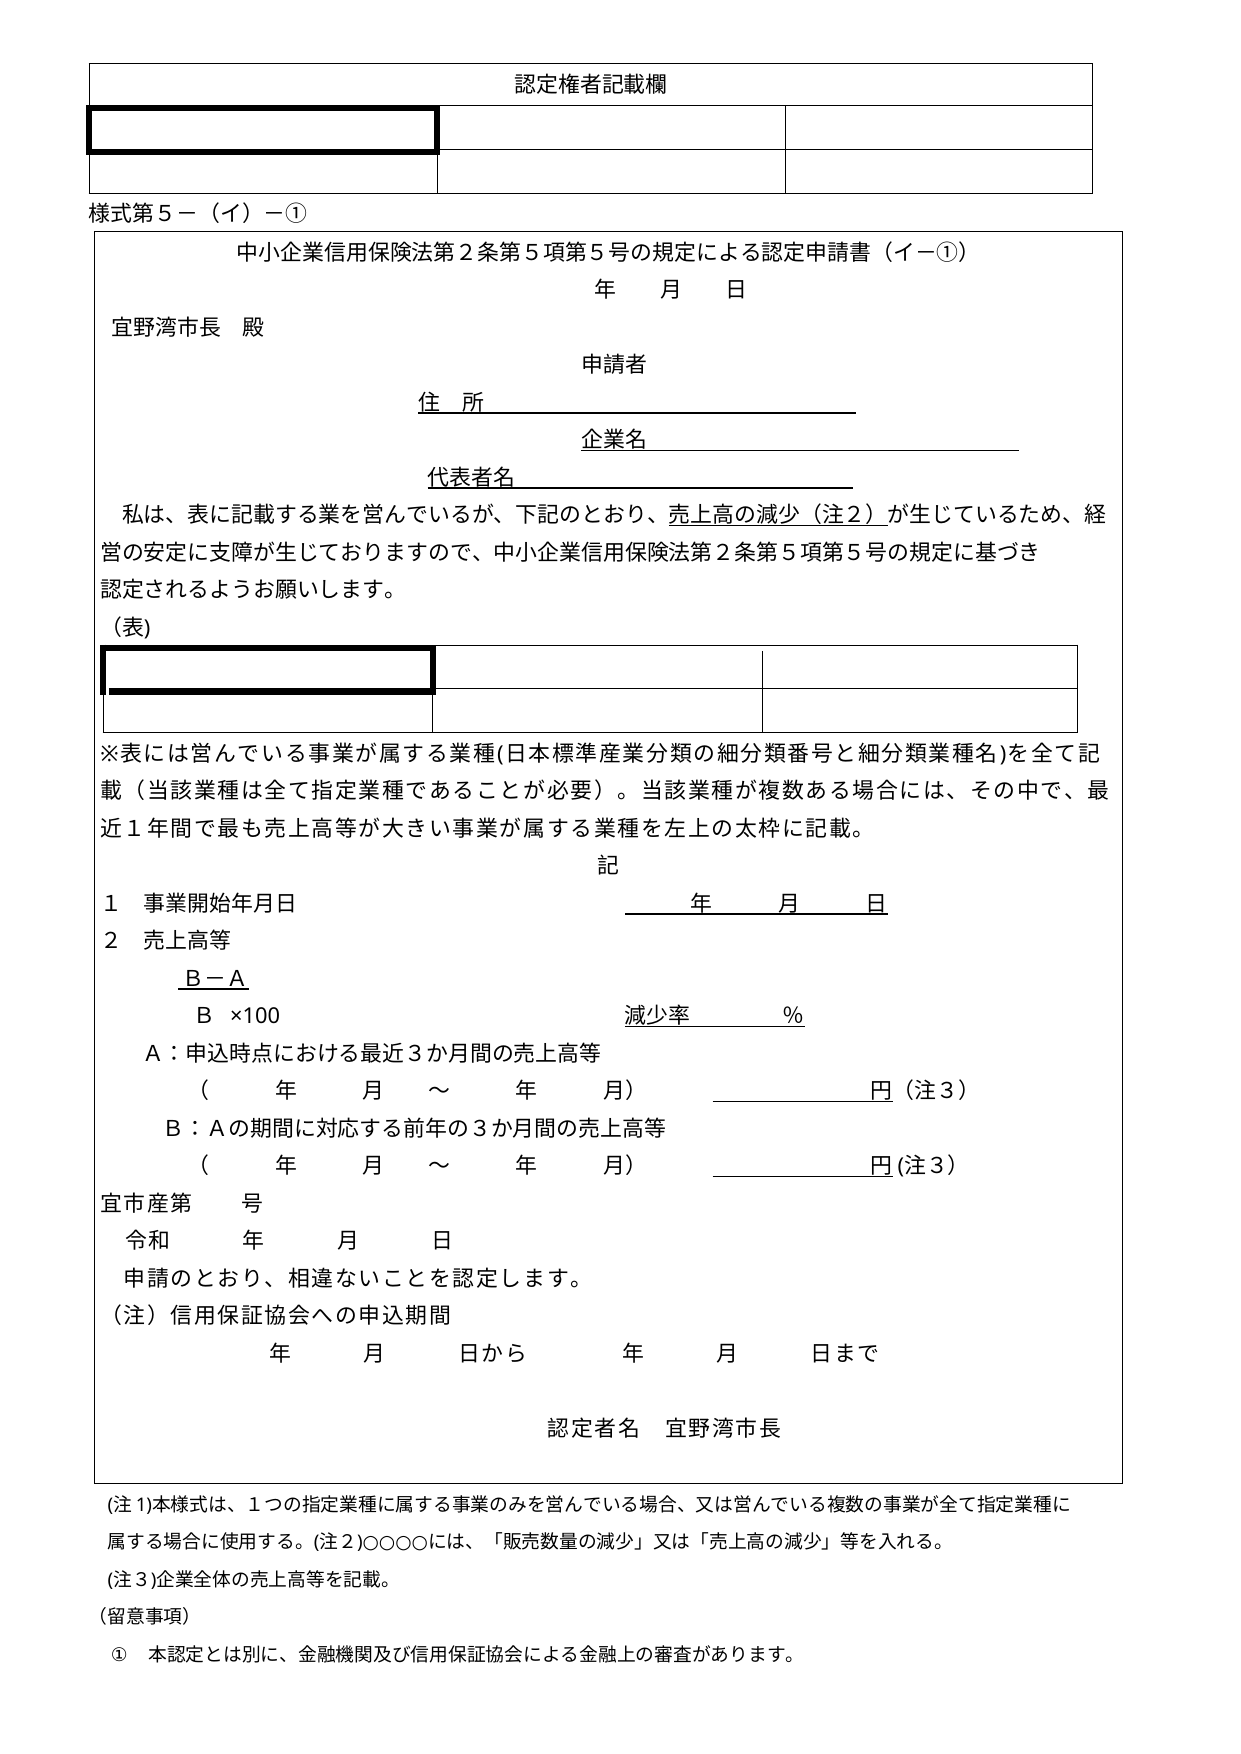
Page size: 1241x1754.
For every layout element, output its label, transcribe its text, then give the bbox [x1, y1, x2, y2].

table_header 認定権者記載欄 [90, 64, 1092, 105]
list 本認定とは別に、金融機関及び信用保証協会による金融上の審査があります。 [111, 1634, 1137, 1672]
text (注３)企業全体の売上高等を記載。 [89, 1559, 1137, 1597]
text 様式第５－（イ）－① [89, 193, 1137, 231]
table_header 中小企業信用保険法第２条第５項第５号の規定による認定申請書（イ－①） 年 月 日 宜野湾市長 殿 申請者 住 所 企業名 代表者名 私は、表に記載する業を営んでいるが、下記のとおり、売上高の減少（注２）が生じているため、経営の安定に支障が生じておりますので、中小企業信用保険法第２条第５項第５号の規定に基づき 認定されるようお願いします。 （表) ※表には営んでいる事業が属する業種(日本標準産業分類の細分類番号と細分類業種名)を全て記載（当該業種は全て指定業種であることが必要）。当該業種が複数ある場合には、その中で、最近１年間で最も売上高等が大きい事業が属する業種を左上の太枠に記載。 記 １ 事業開始年月日 年 月 日 ２ 売上高等 Ｂ－Ａ Ｂ ×100 減少率 ％ Ａ：申込時点における最近３か月間の売上高等 （ 年 月 ～ 年 月） 円（注３） Ｂ：Ａの期間に対応する前年の３か月間の売上高等 （ 年 月 ～ 年 月） 円 (注３） 宜市産第 号 令和 年 月 日 申請のとおり、相違ないことを認定します。 （注）信用保証協会への申込期間 年 月 日から 年 月 日まで 認定者名 宜野湾市長 [95, 232, 1122, 1483]
text 属する場合に使用する。(注２)○○○○には、「販売数量の減少」又は「売上高の減少」等を入れる。 [89, 1522, 1137, 1559]
table_cell [786, 106, 1092, 149]
table_cell [438, 150, 785, 192]
text （留意事項） [89, 1597, 1137, 1634]
table_cell [440, 106, 785, 149]
text (注1)本様式は、１つの指定業種に属する事業のみを営んでいる場合、又は営んでいる複数の事業が全て指定業種に [89, 1484, 1137, 1522]
table_cell [90, 155, 437, 192]
table_cell [786, 150, 1092, 192]
table_cell [92, 111, 434, 149]
